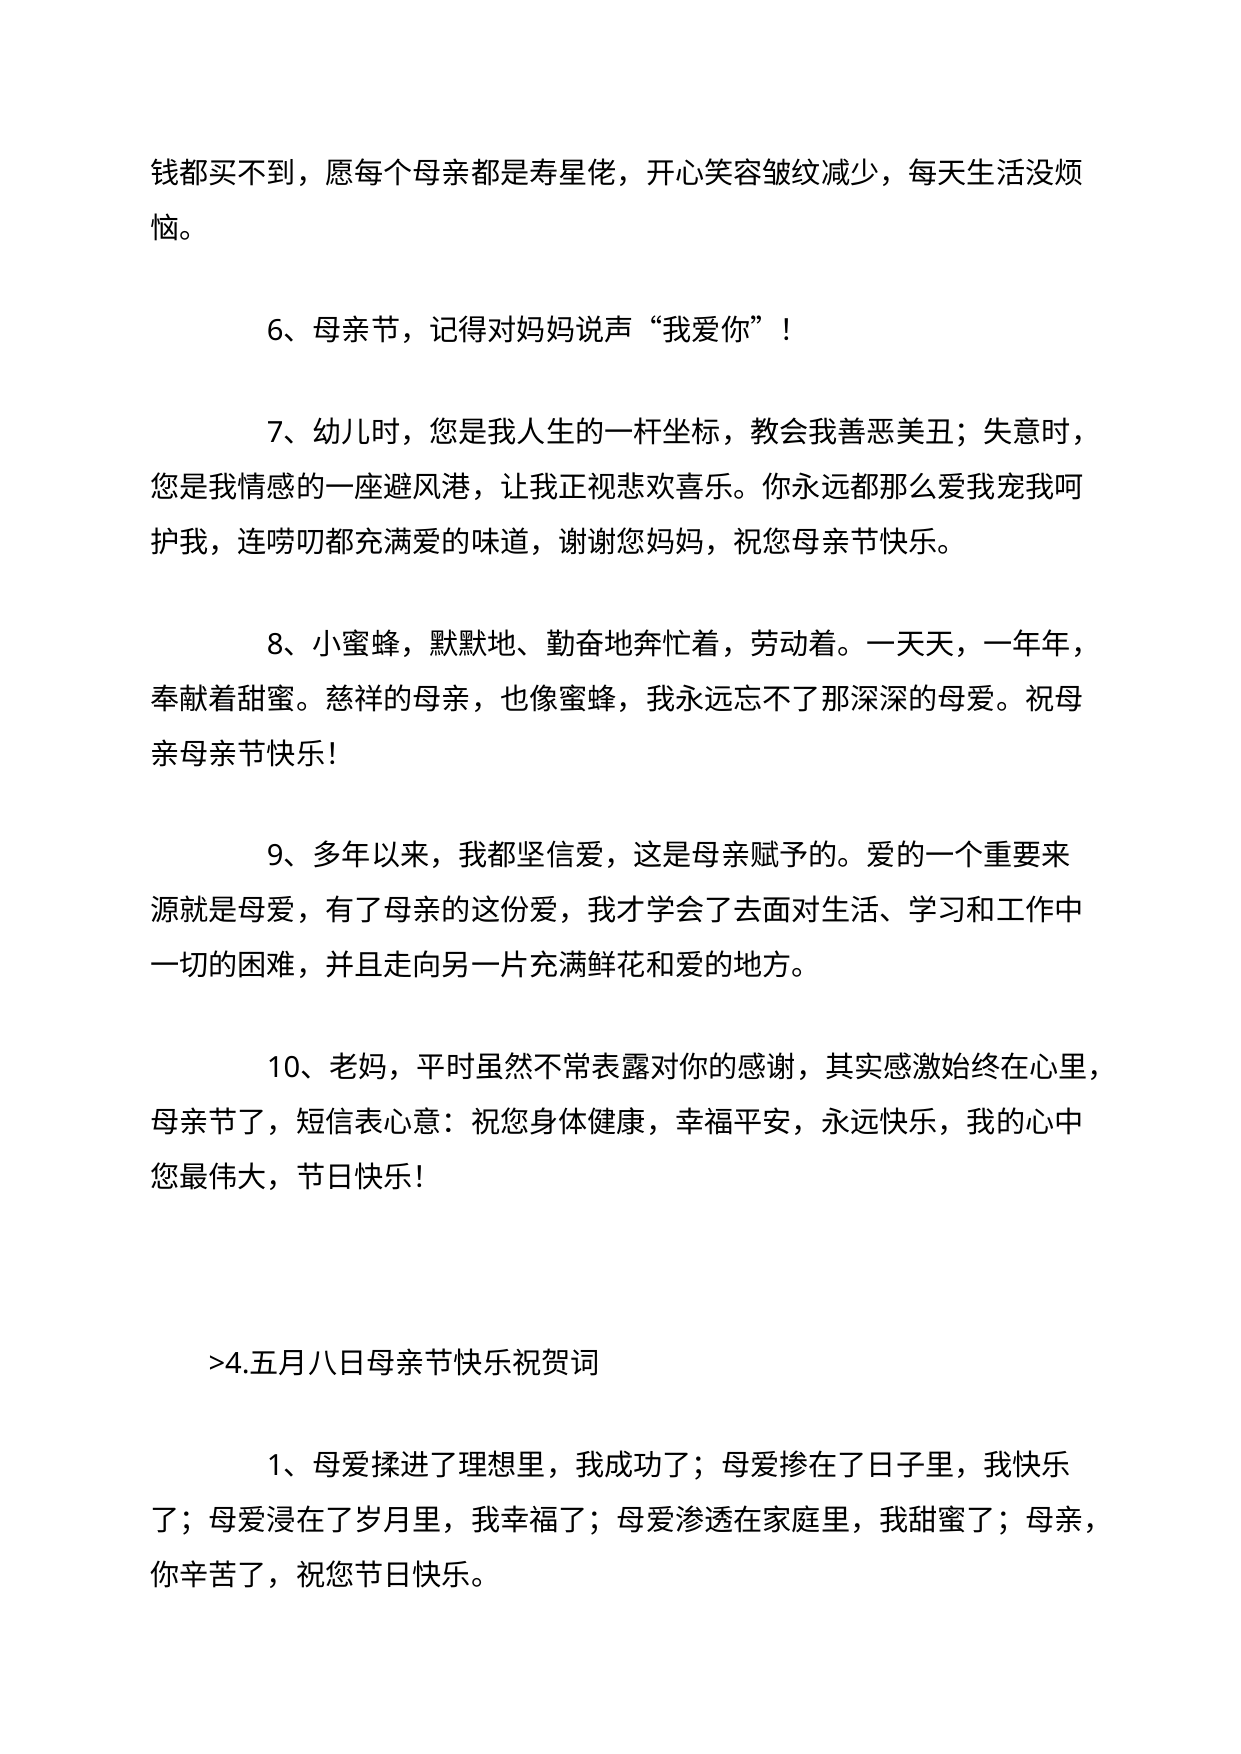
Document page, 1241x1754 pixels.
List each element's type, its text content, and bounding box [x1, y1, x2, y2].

text 8、小蜜蜂，默默地、勤奋地奔忙着，劳动着。一天天，一年年，奉献着甜蜜。慈祥的母亲，也像蜜蜂，我永远忘不了那深深的母爱。祝母亲母亲节快乐！ [150, 620, 1090, 772]
text 10、老妈，平时虽然不常表露对你的感谢，其实感激始终在心里，母亲节了，短信表心意：祝您身体健康，幸福平安，永远快乐，我的心中您最伟大，节日快乐！ [150, 1044, 1090, 1196]
text 6、母亲节，记得对妈妈说声“我爱你”！ [150, 307, 1090, 349]
text >4.五月八日母亲节快乐祝贺词 [150, 1339, 1090, 1382]
text 7、幼儿时，您是我人生的一杆坐标，教会我善恶美丑；失意时，您是我情感的一座避风港，让我正视悲欢喜乐。你永远都那么爱我宠我呵护我，连唠叨都充满爱的味道，谢谢您妈妈，祝您母亲节快乐。 [150, 409, 1090, 561]
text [150, 150, 1090, 247]
text 9、多年以来，我都坚信爱，这是母亲赋予的。爱的一个重要来源就是母爱，有了母亲的这份爱，我才学会了去面对生活、学习和工作中一切的困难，并且走向另一片充满鲜花和爱的地方。 [150, 832, 1090, 984]
text 1、母爱揉进了理想里，我成功了；母爱掺在了日子里，我快乐了；母爱浸在了岁月里，我幸福了；母爱渗透在家庭里，我甜蜜了；母亲，你辛苦了，祝您节日快乐。 [150, 1441, 1090, 1594]
